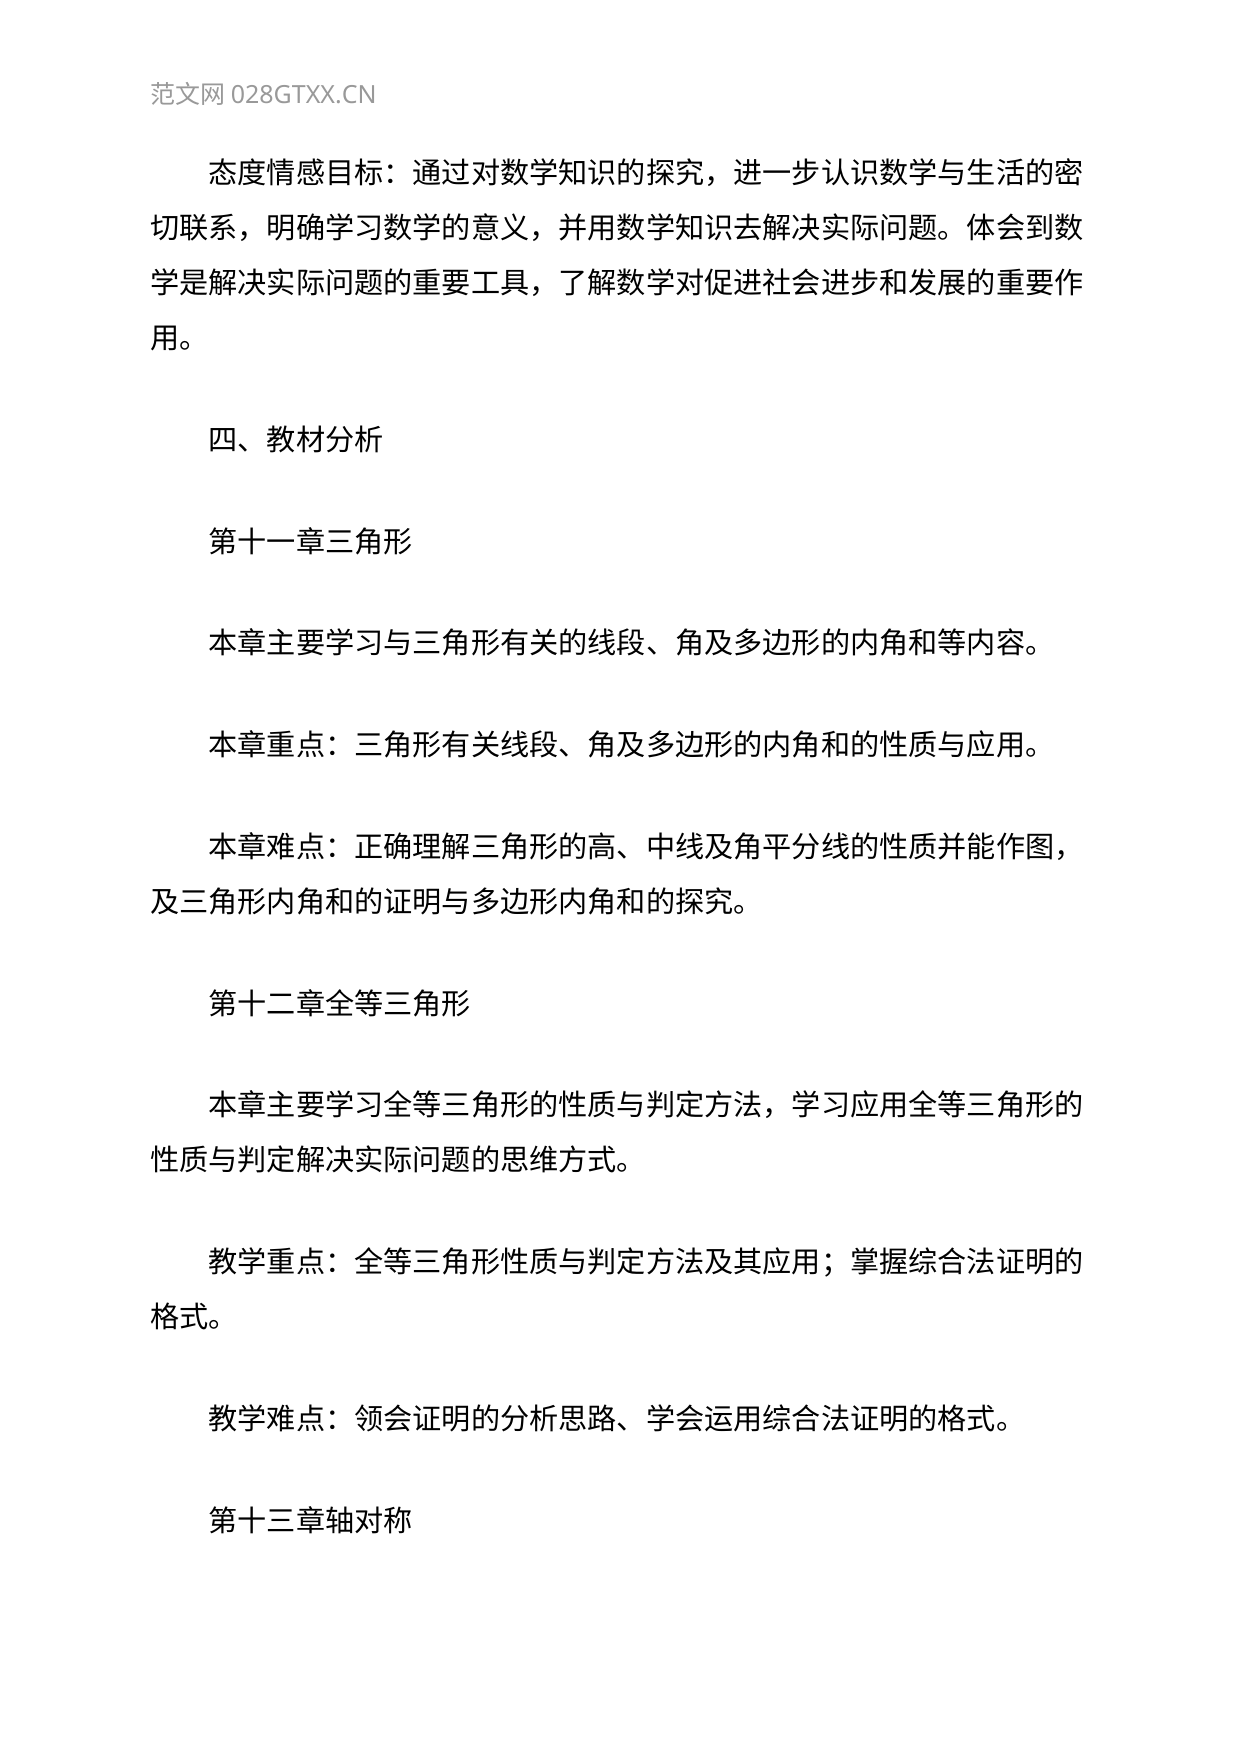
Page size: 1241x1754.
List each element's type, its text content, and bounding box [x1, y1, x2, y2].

text 态度情感目标：通过对数学知识的探究，进一步认识数学与生活的密切联系，明确学习数学的意义，并用数学知识去解决实际问题。体会到数学是解决实际问题的重要工具，了解数学对促进社会进步和发展的重要作用。 [150, 150, 1090, 357]
text 本章主要学习全等三角形的性质与判定方法，学习应用全等三角形的性质与判定解决实际问题的思维方式。 [150, 1082, 1090, 1179]
text 第十一章三角形 [150, 518, 1090, 561]
text 本章主要学习与三角形有关的线段、角及多边形的内角和等内容。 [150, 620, 1090, 662]
text 教学重点：全等三角形性质与判定方法及其应用；掌握综合法证明的格式。 [150, 1239, 1090, 1336]
text 本章难点：正确理解三角形的高、中线及角平分线的性质并能作图，及三角形内角和的证明与多边形内角和的探究。 [150, 823, 1090, 921]
text 第十二章全等三角形 [150, 980, 1090, 1022]
text 本章重点：三角形有关线段、角及多边形的内角和的性质与应用。 [150, 722, 1090, 764]
text 教学难点：领会证明的分析思路、学会运用综合法证明的格式。 [150, 1395, 1090, 1438]
text 第十三章轴对称 [150, 1497, 1090, 1539]
text 四、教材分析 [150, 416, 1090, 459]
